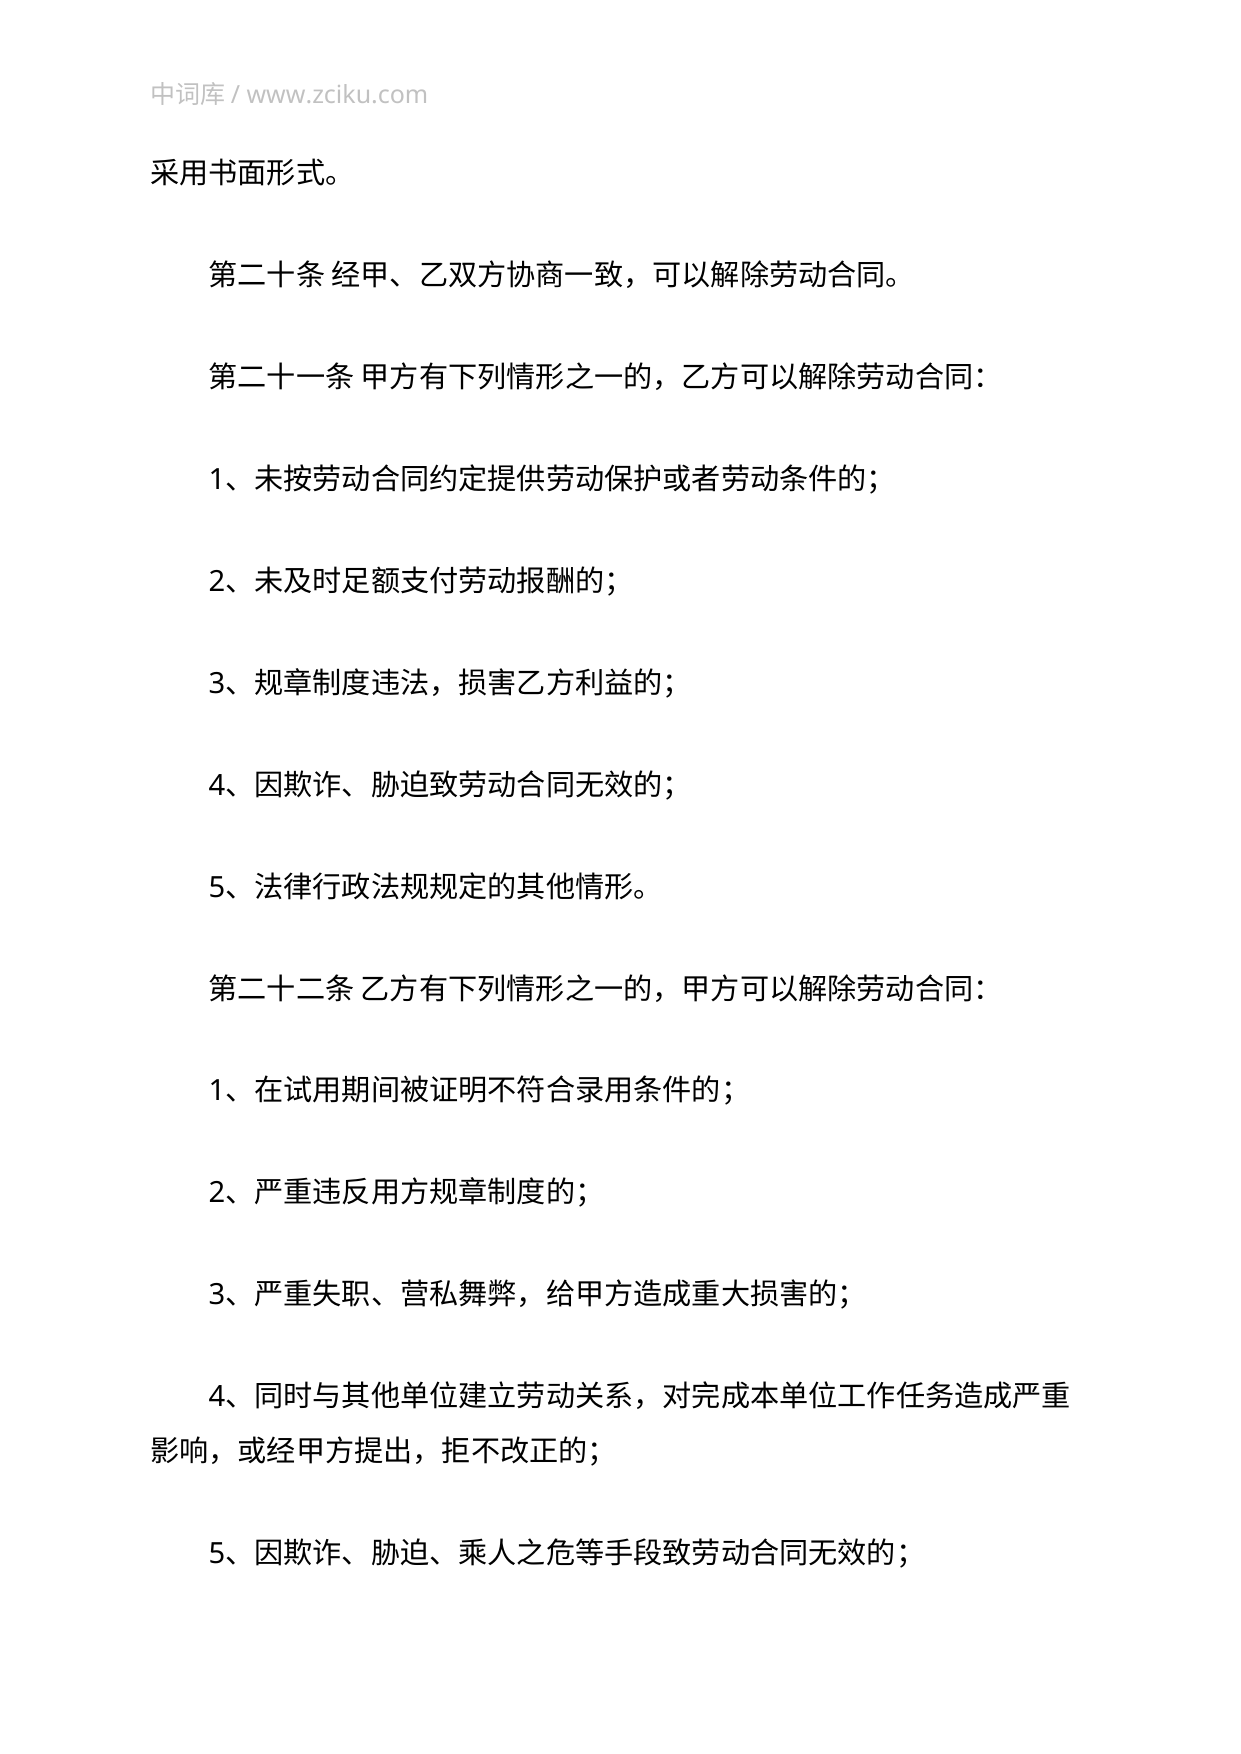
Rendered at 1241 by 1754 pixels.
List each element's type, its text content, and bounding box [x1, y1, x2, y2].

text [150, 150, 1090, 192]
text 4、因欺诈、胁迫致劳动合同无效的； [150, 761, 1090, 804]
text 5、法律行政法规规定的其他情形。 [150, 863, 1090, 906]
text 1、在试用期间被证明不符合录用条件的； [150, 1067, 1090, 1109]
text 2、严重违反用方规章制度的； [150, 1169, 1090, 1211]
text 4、同时与其他单位建立劳动关系，对完成本单位工作任务造成严重影响，或经甲方提出，拒不改正的； [150, 1373, 1090, 1470]
text 1、未按劳动合同约定提供劳动保护或者劳动条件的； [150, 455, 1090, 498]
text 第二十二条 乙方有下列情形之一的，甲方可以解除劳动合同： [150, 965, 1090, 1007]
text 2、未及时足额支付劳动报酬的； [150, 557, 1090, 600]
text 第二十一条 甲方有下列情形之一的，乙方可以解除劳动合同： [150, 353, 1090, 396]
text 3、严重失职、营私舞弊，给甲方造成重大损害的； [150, 1271, 1090, 1313]
text 第二十条 经甲、乙双方协商一致，可以解除劳动合同。 [150, 252, 1090, 294]
text 5、因欺诈、胁迫、乘人之危等手段致劳动合同无效的； [150, 1530, 1090, 1572]
text 3、规章制度违法，损害乙方利益的； [150, 659, 1090, 702]
